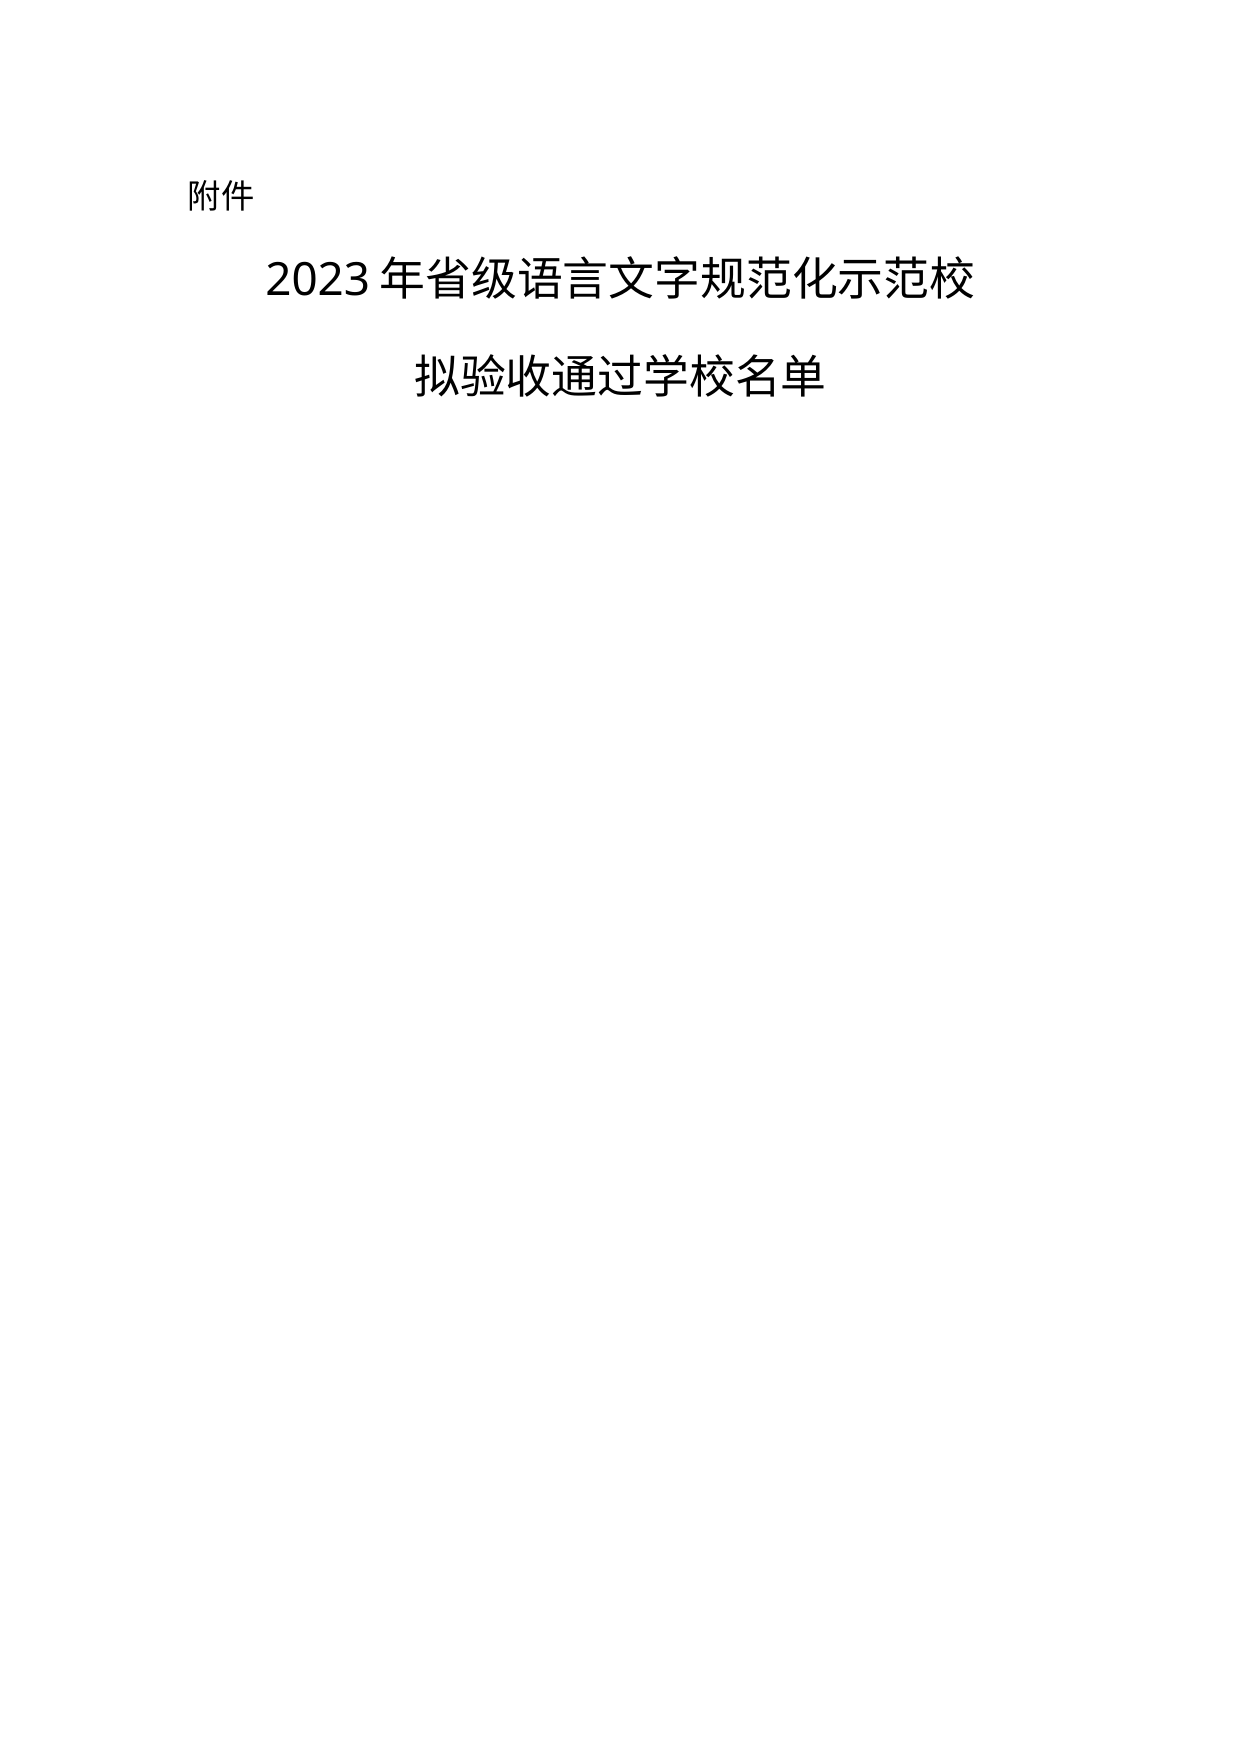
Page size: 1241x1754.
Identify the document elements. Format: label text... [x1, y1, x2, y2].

text 拟验收通过学校名单 [187, 324, 1053, 422]
text 2023年省级语言文字规范化示范校 [187, 227, 1053, 324]
text 附件 [187, 162, 1053, 227]
